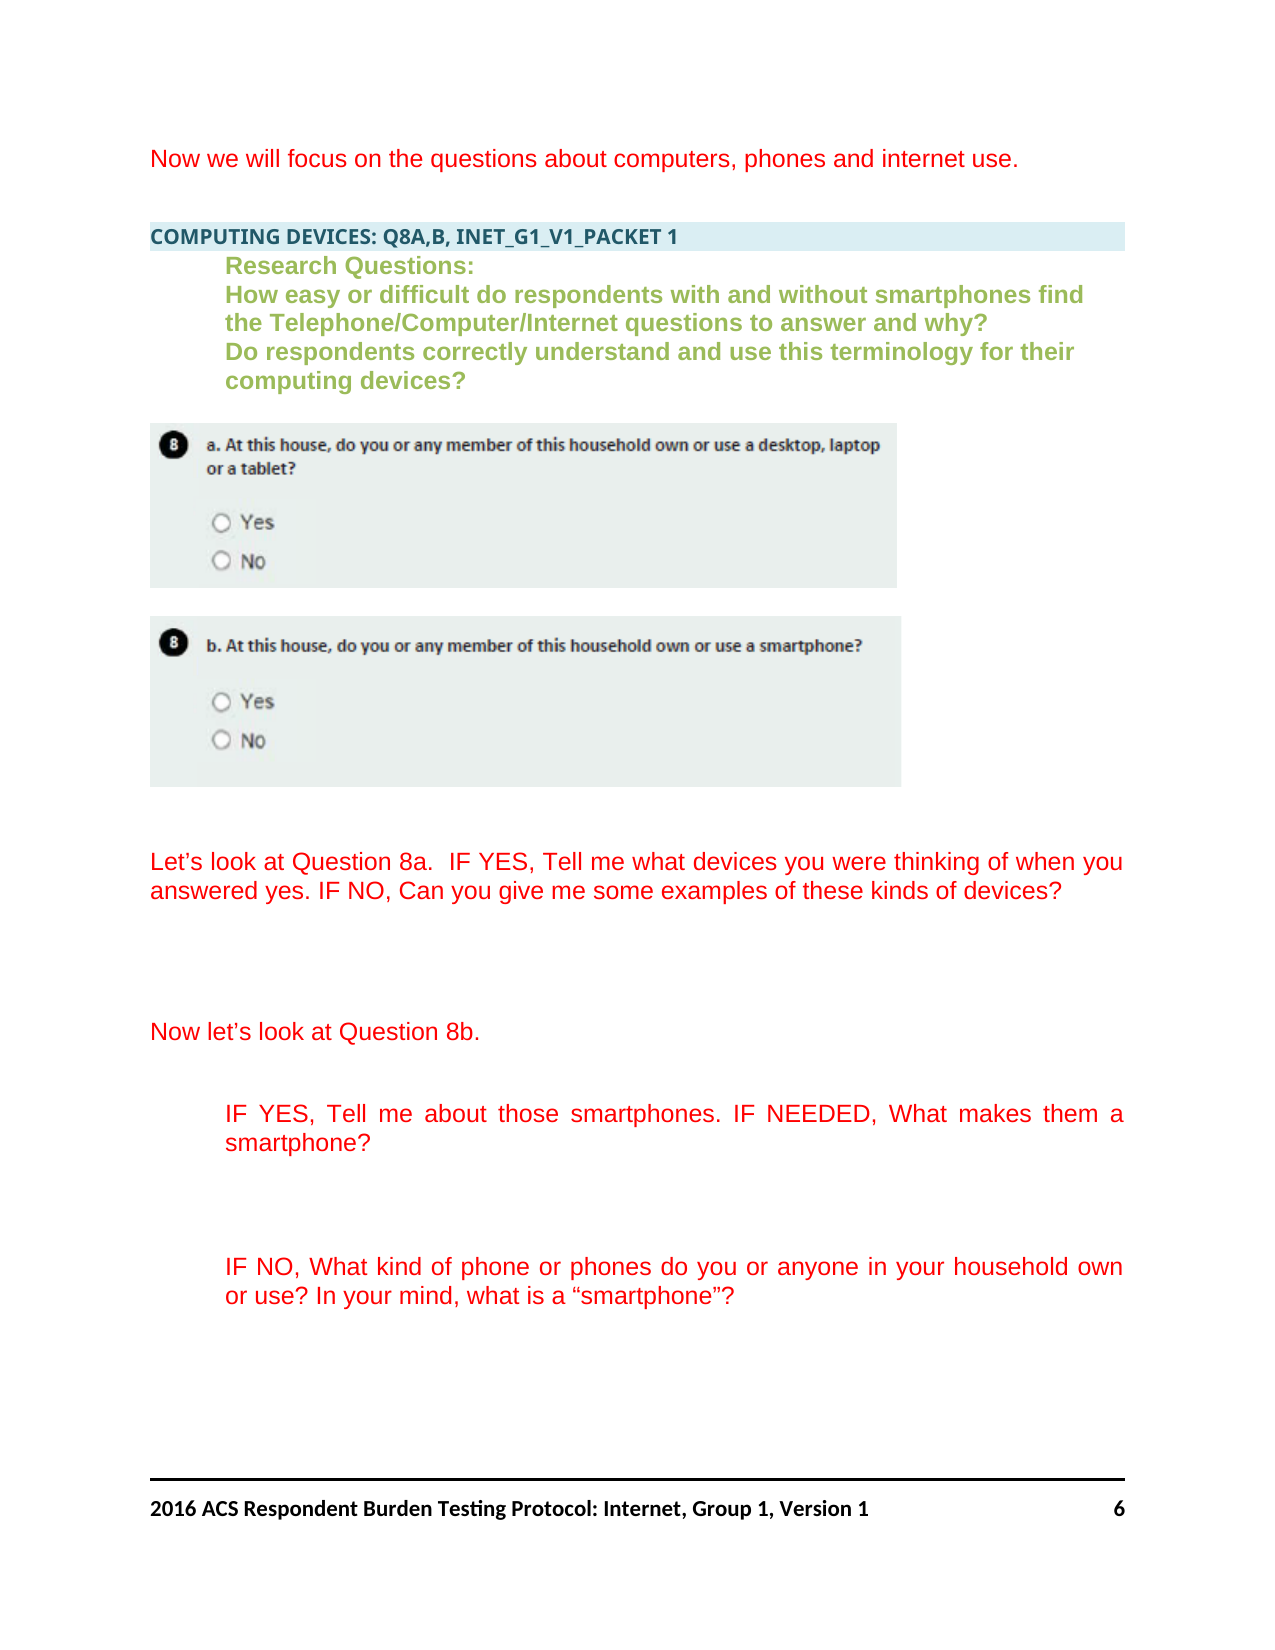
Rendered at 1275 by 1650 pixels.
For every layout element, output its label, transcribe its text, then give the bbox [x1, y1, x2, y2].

text Do respondents correctly understand and use this terminology for their computing devices? [225, 337, 1125, 395]
text Let’s look at Question 8a. IF YES, Tell me what devices you were thinking of when you answered yes. IF NO, Can you give me some examples of these kinds of devices? [150, 847, 1125, 904]
text How easy or difficult do respondents with and without smartphones find the Telephone/Computer/Internet questions to answer and why? [225, 280, 1125, 337]
picture [150, 616, 902, 787]
text IF YES, Tell me about those smartphones. IF NEEDED, What makes them a smartphone? [225, 1099, 1125, 1157]
text Now we will focus on the questions about computers, phones and internet use. [150, 135, 1125, 172]
text Research Questions: [225, 251, 1125, 280]
text IF NO, What kind of phone or phones do you or anyone in your household own or use? In your mind, what is a “smartphone”? [225, 1252, 1125, 1309]
picture [150, 423, 897, 588]
subtitle COMPUTING DEVICES: Q8a,B, INET_G1_V1_Packet 1 [150, 222, 1125, 251]
text Now let’s look at Question 8b. [150, 1017, 1125, 1046]
